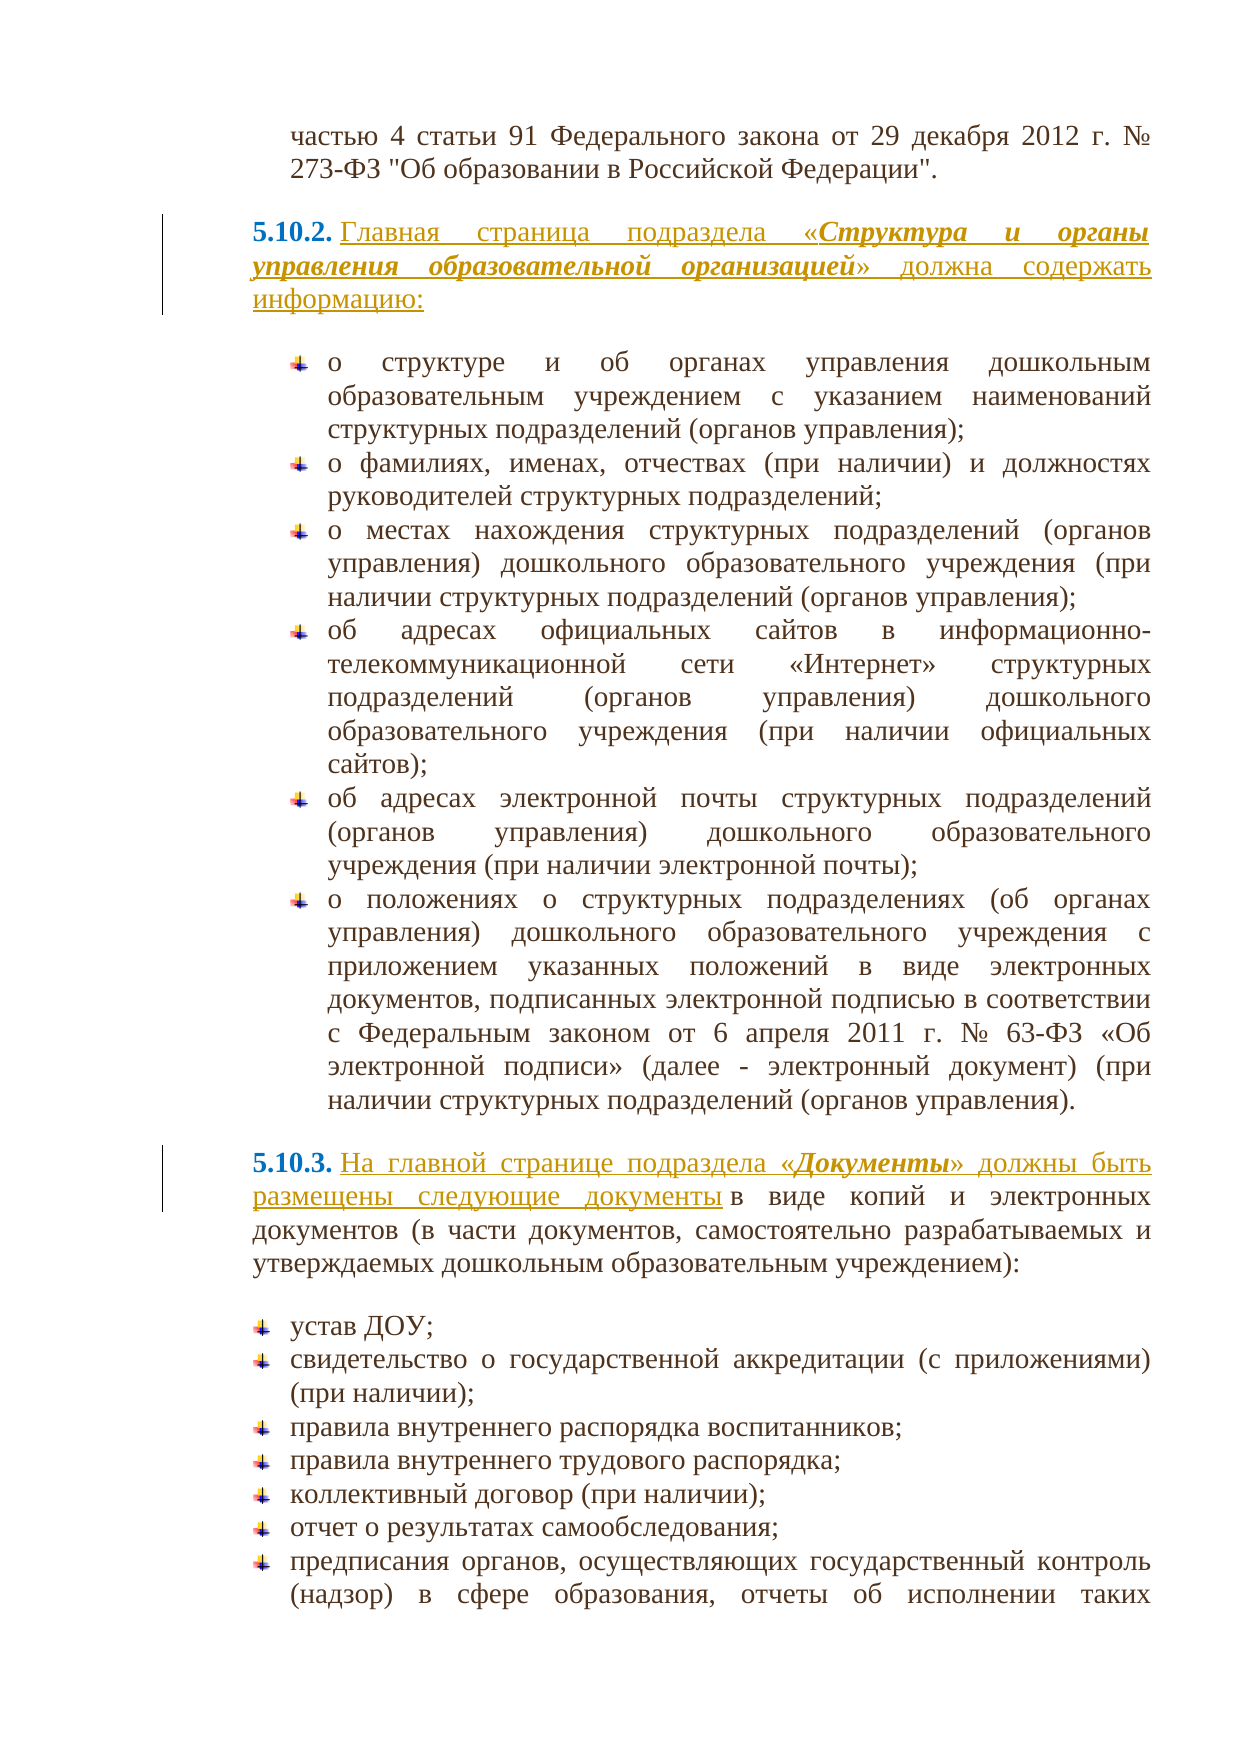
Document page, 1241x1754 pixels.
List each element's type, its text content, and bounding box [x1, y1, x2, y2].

picture [253, 1352, 270, 1369]
picture [253, 1453, 270, 1470]
picture [290, 623, 308, 640]
list о положениях о структурных подразделениях (об органах управления) дошкольного образовательного учреждения с приложением указанных положений в виде электронных документов, подписанных электронной подписью в соответствии с Федеральным законом от 6 апреля 2011 г. № 63-ФЗ «Об электронной подписи» (далее - электронный документ) (при наличии структурных подразделений (органов управления). [290, 881, 1152, 1116]
list коллективный договор (при наличии); [252, 1476, 1152, 1509]
picture [290, 522, 308, 540]
list правила внутреннего распорядка воспитанников; [252, 1409, 1152, 1442]
picture [253, 1520, 270, 1537]
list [252, 1543, 1152, 1610]
picture [253, 1318, 270, 1336]
list об адресах электронной почты структурных подразделений (органов управления) дошкольного образовательного учреждения (при наличии электронной почты); [290, 780, 1152, 881]
picture [290, 354, 308, 372]
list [252, 118, 1152, 185]
list о фамилиях, именах, отчествах (при наличии) и должностях руководителей структурных подразделений; [290, 445, 1152, 512]
list отчет о результатах самообследования; [252, 1509, 1152, 1543]
list о структуре и об органах управления дошкольным образовательным учреждением с указанием наименований структурных подразделений (органов управления); [290, 344, 1152, 445]
picture [290, 891, 308, 909]
list устав ДОУ; [252, 1308, 1152, 1342]
list об адресах официальных сайтов в информационно-телекоммуникационной сети «Интернет» структурных подразделений (органов управления) дошкольного образовательного учреждения (при наличии официальных сайтов); [290, 612, 1152, 780]
picture [290, 790, 308, 808]
list о местах нахождения структурных подразделений (органов управления) дошкольного образовательного учреждения (при наличии структурных подразделений (органов управления); [290, 512, 1152, 612]
picture [253, 1486, 270, 1504]
picture [290, 455, 308, 472]
text 5.10.2. [252, 279, 1152, 315]
picture [253, 1553, 270, 1571]
list правила внутреннего трудового распорядка; [252, 1442, 1152, 1476]
picture [253, 1419, 270, 1436]
text 5.10.2. [252, 214, 1152, 277]
list свидетельство о государственной аккредитации (с приложениями) (при наличии); [252, 1342, 1152, 1409]
text 5.10.3. в виде копий и электронных документов (в части документов, самостоятельно разрабатываемых и утверждаемых дошкольным образовательным учреждением): [252, 1145, 1152, 1279]
